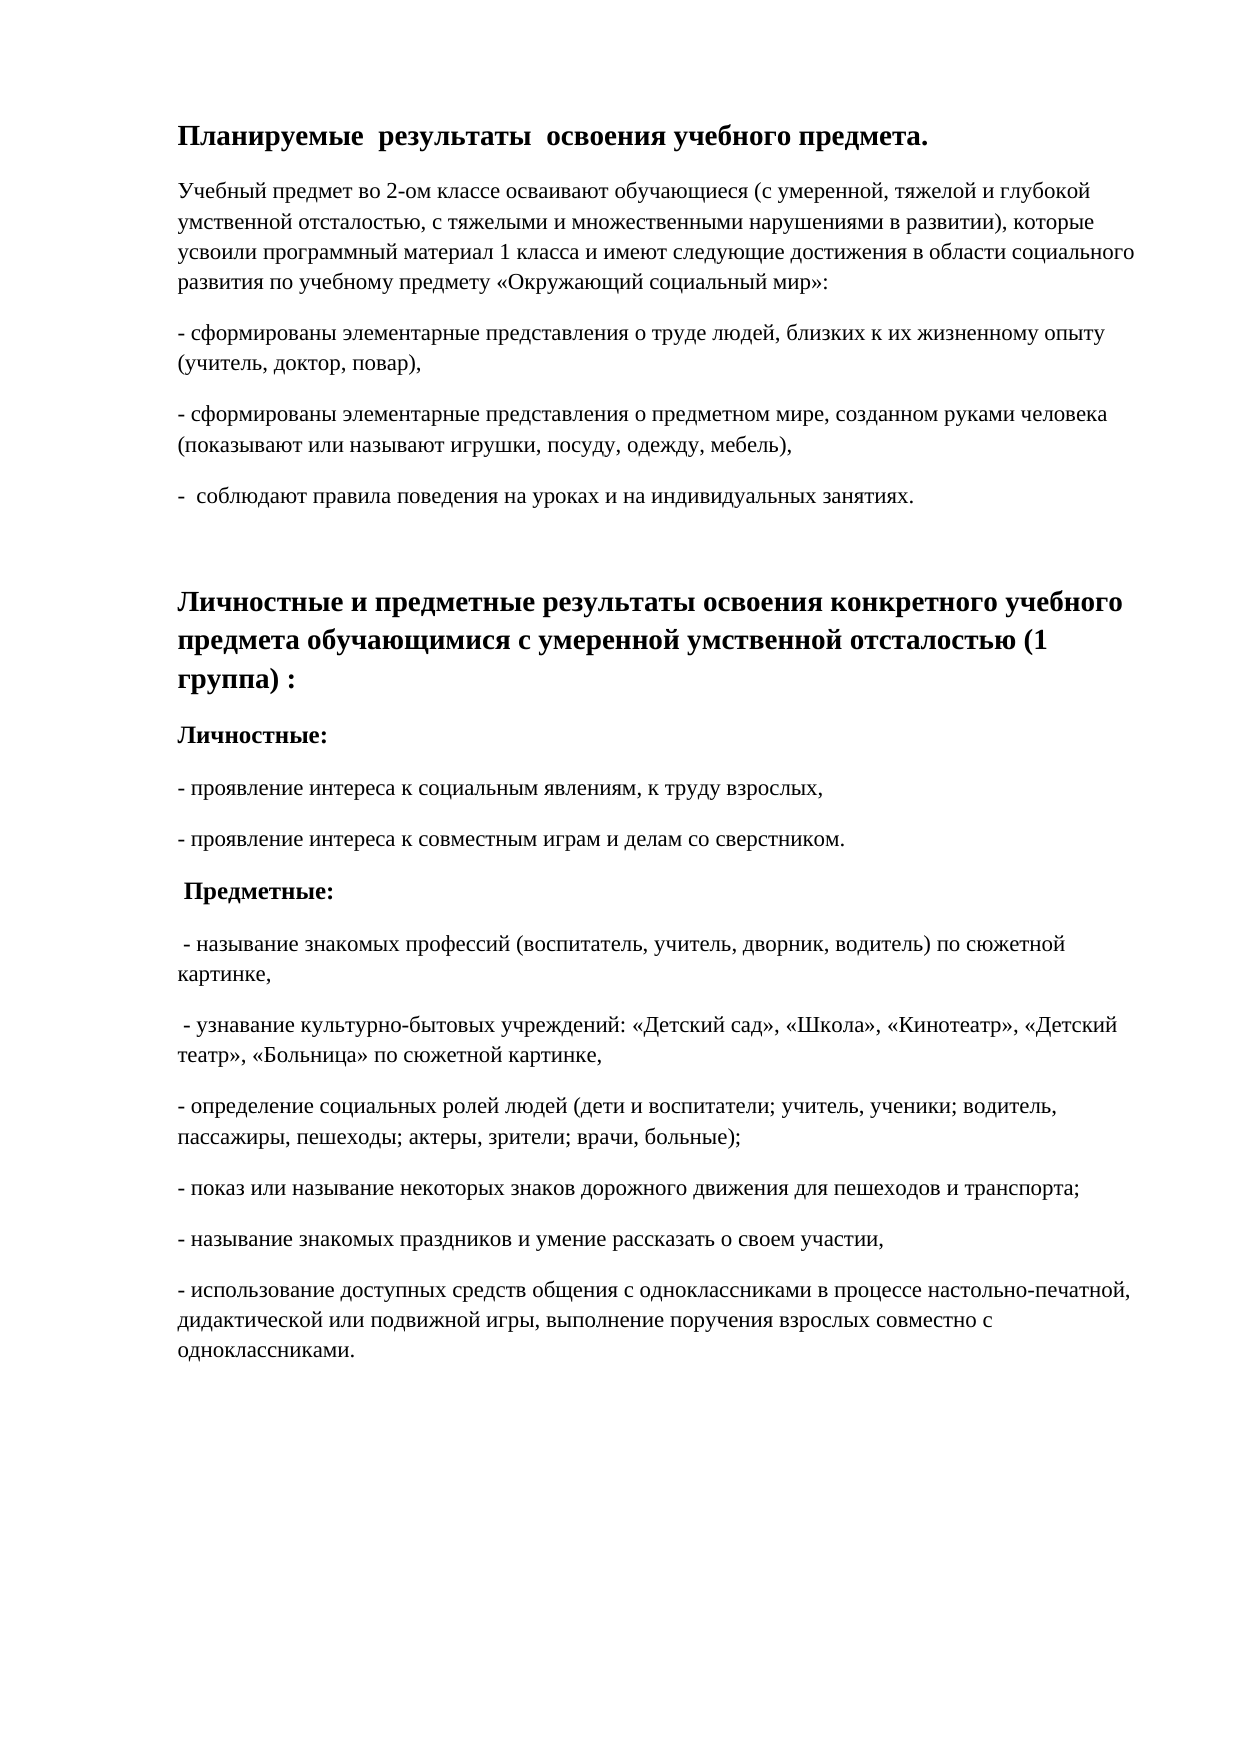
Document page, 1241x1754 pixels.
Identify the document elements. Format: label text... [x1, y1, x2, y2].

text Личностные: [177, 720, 1152, 749]
text - соблюдают правила поведения на уроках и на индивидуальных занятиях. [177, 482, 1152, 508]
text - сформированы элементарные представления о труде людей, близких к их жизненному опыту (учитель, доктор, повар), [177, 319, 1152, 376]
text - узнавание культурно-бытовых учреждений: «Детский сад», «Школа», «Кинотеатр», «Детский театр», «Больница» по сюжетной картинке, [177, 1011, 1152, 1068]
text Личностные и предметные результаты освоения конкретного учебного предмета обучающимися с умеренной умственной отсталостью (1 группа) : [177, 584, 1152, 694]
text - показ или называние некоторых знаков дорожного движения для пешеходов и транспорта; [177, 1174, 1152, 1200]
text Планируемые результаты освоения учебного предмета. [177, 118, 1152, 152]
text - использование доступных средств общения с одноклассниками в процессе настольно-печатной, дидактической или подвижной игры, выполнение поручения взрослых совместно с одноклассниками. [177, 1276, 1152, 1363]
text - сформированы элементарные представления о предметном мире, созданном руками человека (показывают или называют игрушки, посуду, одежду, мебель), [177, 400, 1152, 457]
text - проявление интереса к социальным явлениям, к труду взрослых, [177, 774, 1152, 800]
text Учебный предмет во 2-ом классе осваивают обучающиеся (с умеренной, тяжелой и глубокой умственной отсталостью, с тяжелыми и множественными нарушениями в развитии), которые усвоили программный материал 1 класса и имеют следующие достижения в области социального развития по учебному предмету «Окружающий социальный мир»: [177, 177, 1152, 294]
text - определение социальных ролей людей (дети и воспитатели; учитель, ученики; водитель, пассажиры, пешеходы; актеры, зрители; врачи, больные); [177, 1092, 1152, 1149]
text Предметные: [177, 876, 1152, 905]
text - называние знакомых профессий (воспитатель, учитель, дворник, водитель) по сюжетной картинке, [177, 930, 1152, 987]
text - проявление интереса к совместным играм и делам со сверстником. [177, 825, 1152, 851]
text - называние знакомых праздников и умение рассказать о своем участии, [177, 1225, 1152, 1251]
